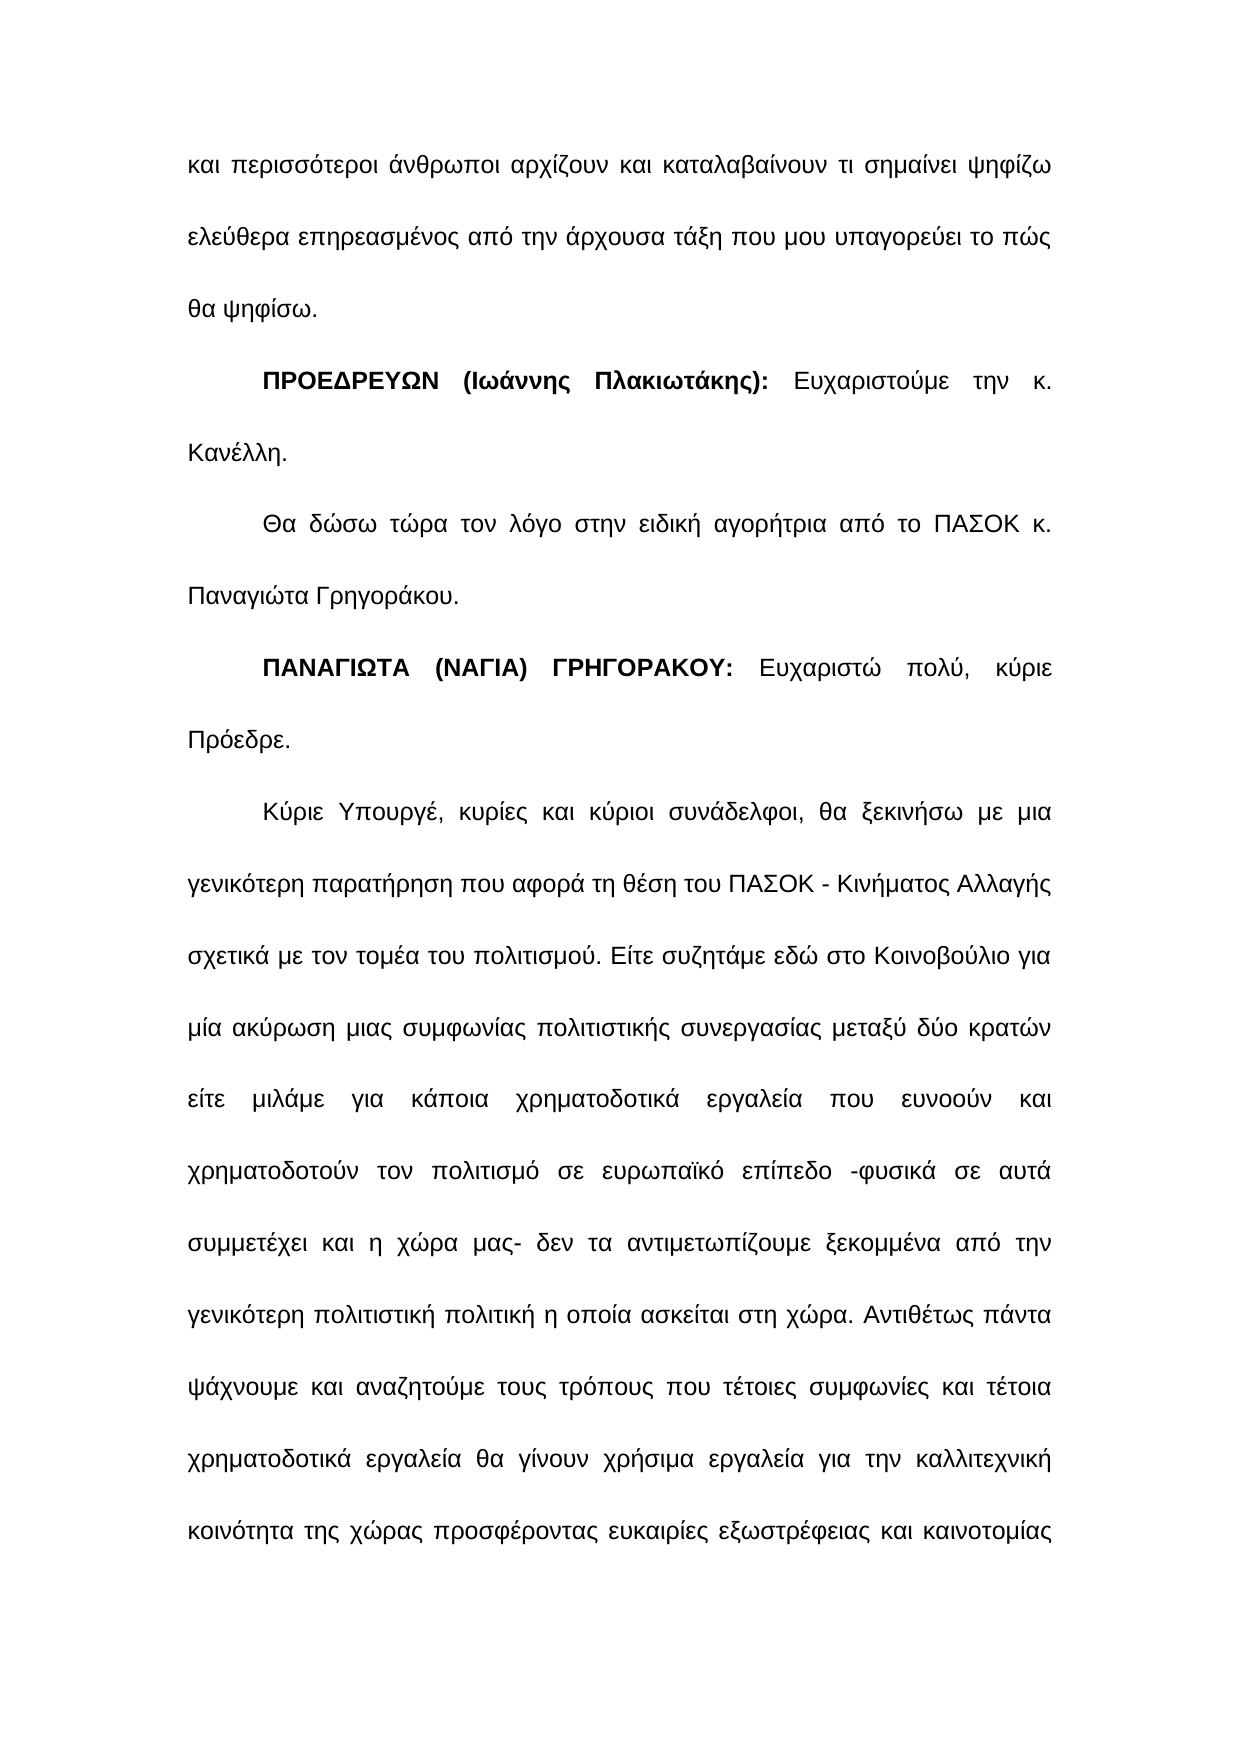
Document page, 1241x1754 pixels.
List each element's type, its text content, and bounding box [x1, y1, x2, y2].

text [187, 150, 1053, 322]
text ΠΑΝΑΓΙΩΤΑ (ΝΑΓΙΑ) ΓΡΗΓΟΡΑΚΟΥ: Ευχαριστώ πολύ, κύριε Πρόεδρε. [187, 653, 1053, 754]
text ΠΡΟΕΔΡΕΥΩΝ (Ιωάννης Πλακιωτάκης): Ευχαριστούμε την κ. Κανέλλη. [187, 366, 1053, 466]
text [187, 797, 1053, 1544]
text Θα δώσω τώρα τον λόγο στην ειδική αγορήτρια από το ΠΑΣΟΚ κ. Παναγιώτα Γρηγοράκου. [187, 509, 1053, 610]
